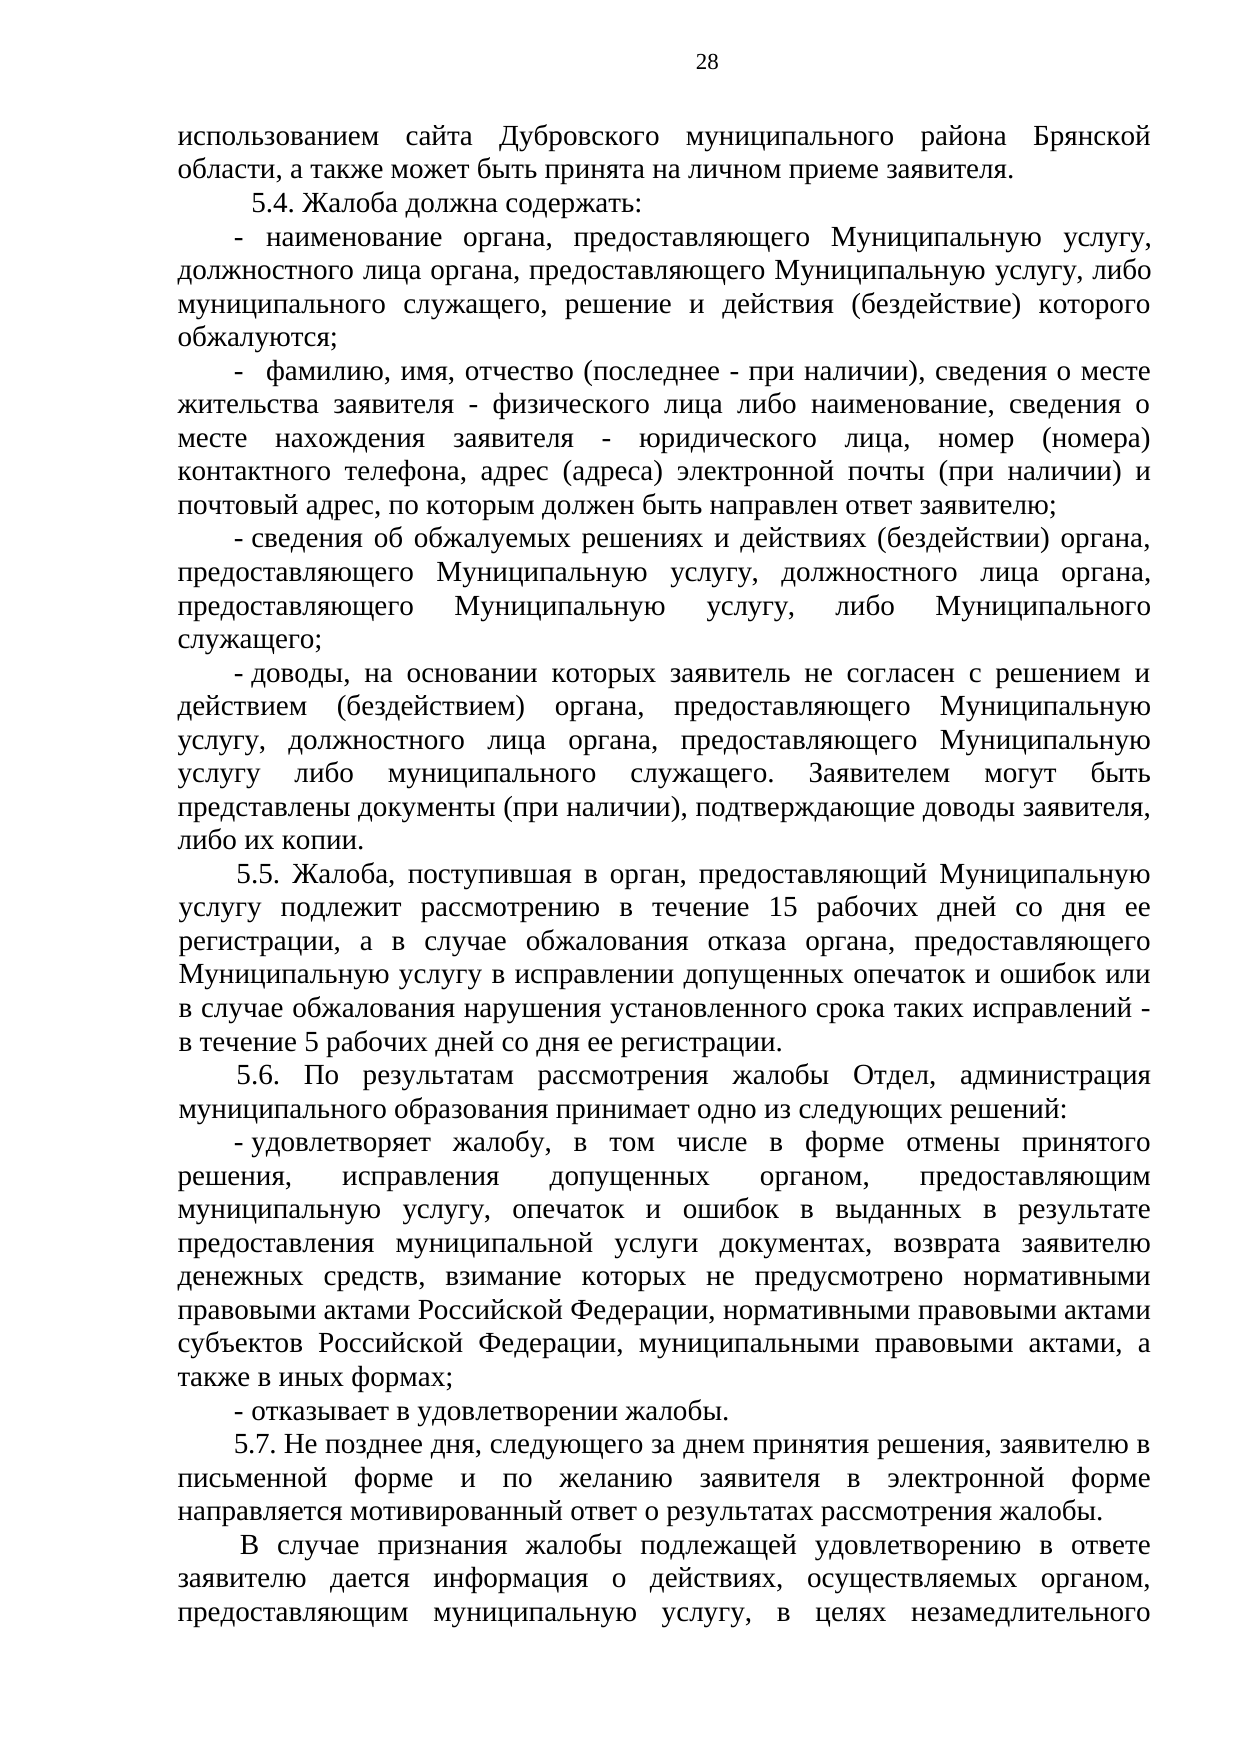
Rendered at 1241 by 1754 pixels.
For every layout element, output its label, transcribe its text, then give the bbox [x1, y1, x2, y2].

list 5.7. Не позднее дня, следующего за днем принятия решения, заявителю в письменной форме и по желанию заявителя в электронной форме направляется мотивированный ответ о результатах рассмотрения жалобы. [177, 1426, 1152, 1527]
text 5.4. Жалоба должна содержать: [177, 185, 1152, 219]
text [177, 118, 1152, 185]
text 5.5. Жалоба, поступившая в орган, предоставляющий Муниципальную услугу подлежит рассмотрению в течение 15 рабочих дней со дня ее регистрации, а в случае обжалования отказа органа, предоставляющего Муниципальную услугу в исправлении допущенных опечаток и ошибок или в случае обжалования нарушения установленного срока таких исправлений - в течение 5 рабочих дней со дня ее регистрации. [178, 856, 1152, 1057]
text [177, 1527, 1152, 1627]
list сведения об обжалуемых решениях и действиях (бездействии) органа, предоставляющего Муниципальную услугу, должностного лица органа, предоставляющего Муниципальную услугу, либо Муниципального служащего; [177, 521, 1152, 655]
list доводы, на основании которых заявитель не согласен с решением и действием (бездействием) органа, предоставляющего Муниципальную услугу, должностного лица органа, предоставляющего Муниципальную услугу либо муниципального служащего. Заявителем могут быть представлены документы (при наличии), подтверждающие доводы заявителя, либо их копии. [177, 655, 1152, 856]
list наименование органа, предоставляющего Муниципальную услугу, должностного лица органа, предоставляющего Муниципальную услугу, либо муниципального служащего, решение и действия (бездействие) которого обжалуются; [177, 219, 1152, 353]
list отказывает в удовлетворении жалобы. [177, 1393, 1152, 1426]
list удовлетворяет жалобу, в том числе в форме отмены принятого решения, исправления допущенных органом, предоставляющим муниципальную услугу, опечаток и ошибок в выданных в результате предоставления муниципальной услуги документах, возврата заявителю денежных средств, взимание которых не предусмотрено нормативными правовыми актами Российской Федерации, нормативными правовыми актами субъектов Российской Федерации, муниципальными правовыми актами, а также в иных формах; [177, 1124, 1152, 1393]
list фамилию, имя, отчество (последнее - при наличии), сведения о месте жительства заявителя - физического лица либо наименование, сведения о месте нахождения заявителя - юридического лица, номер (номера) контактного телефона, адрес (адреса) электронной почты (при наличии) и почтовый адрес, по которым должен быть направлен ответ заявителю; [177, 353, 1152, 521]
text 5.6. По результатам рассмотрения жалобы Отдел, администрация муниципального образования принимает одно из следующих решений: [178, 1057, 1152, 1124]
